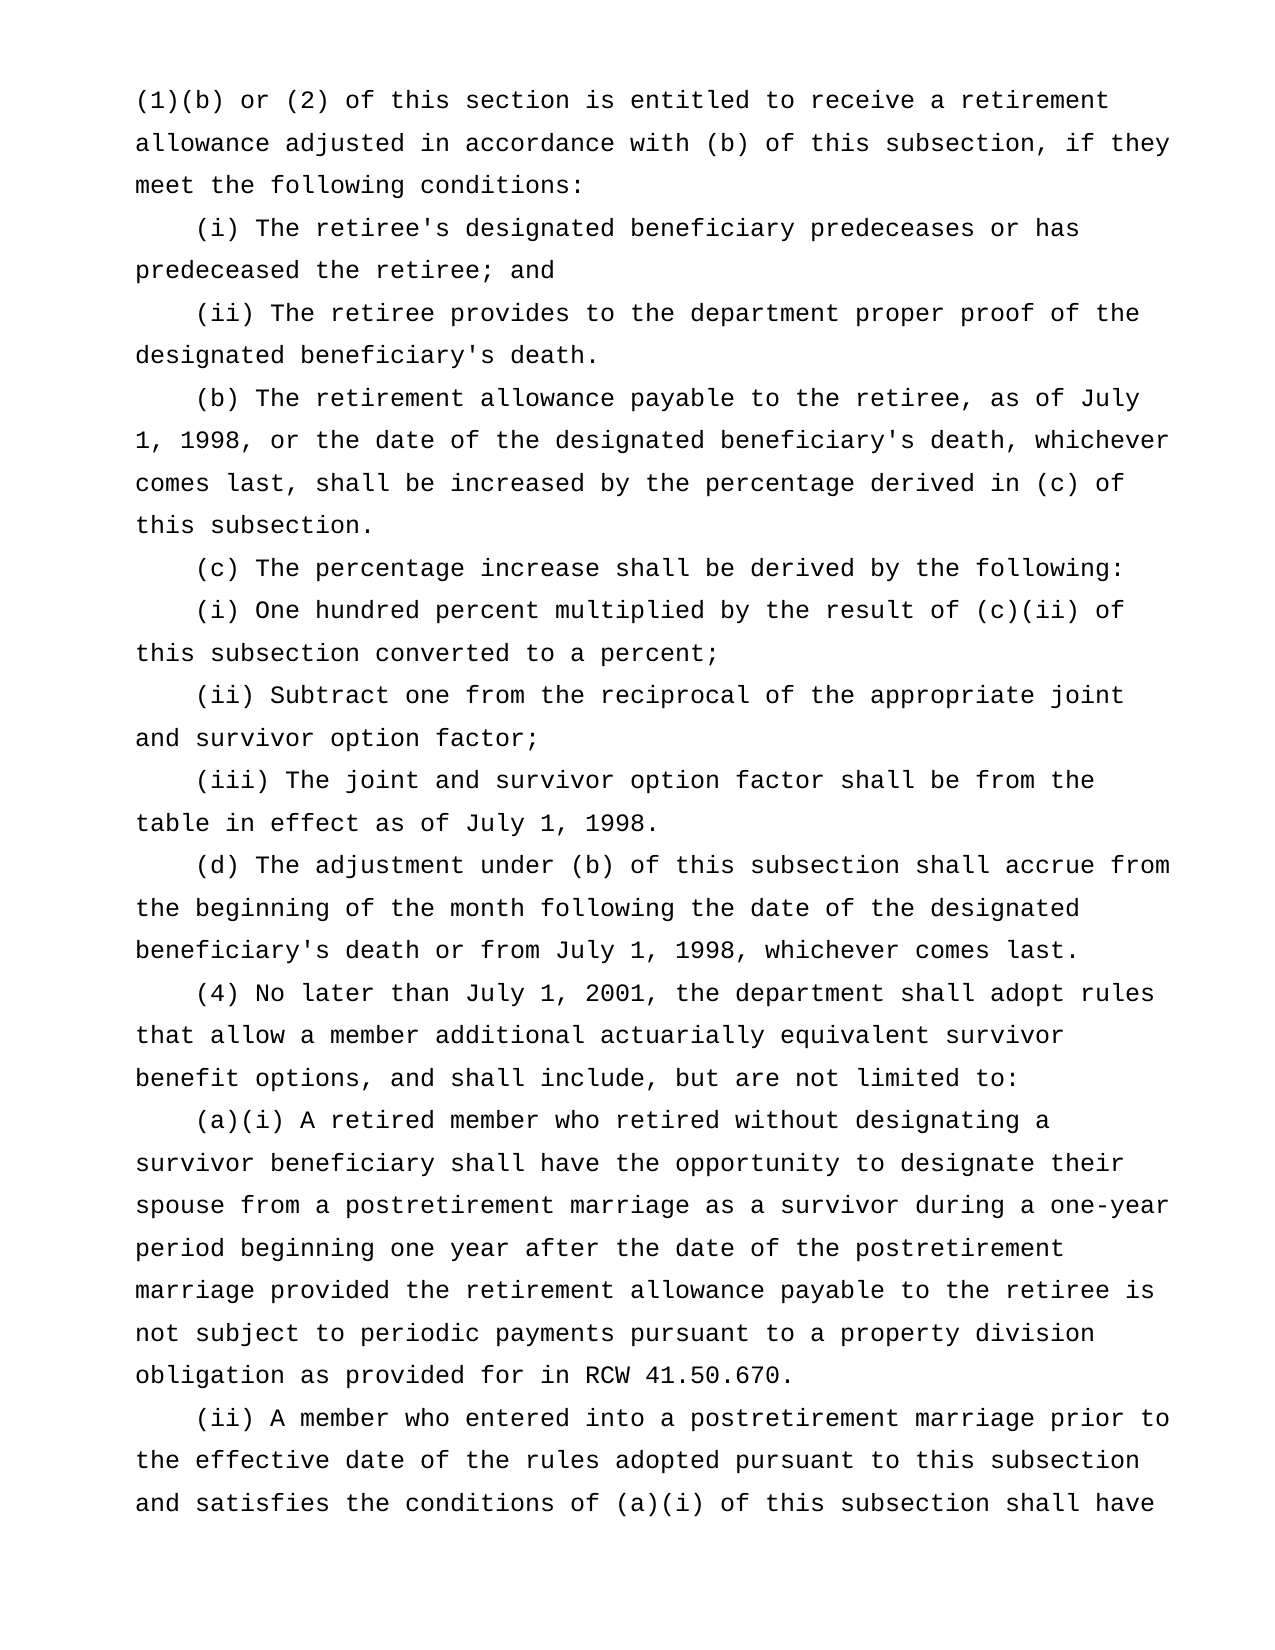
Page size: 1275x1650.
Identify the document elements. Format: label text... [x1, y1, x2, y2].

text (4) No later than July 1, 2001, the department shall adopt rules that allow a member additional actuarially equivalent survivor benefit options, and shall include, but are not limited to: [135, 967, 1170, 1095]
text (a)(i) A retired member who retired without designating a survivor beneficiary shall have the opportunity to designate their spouse from a postretirement marriage as a survivor during a one-year period beginning one year after the date of the postretirement marriage provided the retirement allowance payable to the retiree is not subject to periodic payments pursuant to a property division obligation as provided for in RCW 41.50.670. [135, 1095, 1170, 1392]
text (i) The retiree's designated beneficiary predeceases or has predeceased the retiree; and [135, 202, 1170, 287]
text (d) The adjustment under (b) of this subsection shall accrue from the beginning of the month following the date of the designated beneficiary's death or from July 1, 1998, whichever comes last. [135, 840, 1170, 967]
text (i) One hundred percent multiplied by the result of (c)(ii) of this subsection converted to a percent; [135, 585, 1170, 670]
text (ii) Subtract one from the reciprocal of the appropriate joint and survivor option factor; [135, 670, 1170, 755]
text (iii) The joint and survivor option factor shall be from the table in effect as of July 1, 1998. [135, 755, 1170, 840]
text (ii) The retiree provides to the department proper proof of the designated beneficiary's death. [135, 287, 1170, 372]
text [135, 1392, 1170, 1520]
text (b) The retirement allowance payable to the retiree, as of July 1, 1998, or the date of the designated beneficiary's death, whichever comes last, shall be increased by the percentage derived in (c) of this subsection. [135, 372, 1170, 542]
text (c) The percentage increase shall be derived by the following: [135, 542, 1170, 585]
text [135, 75, 1170, 202]
